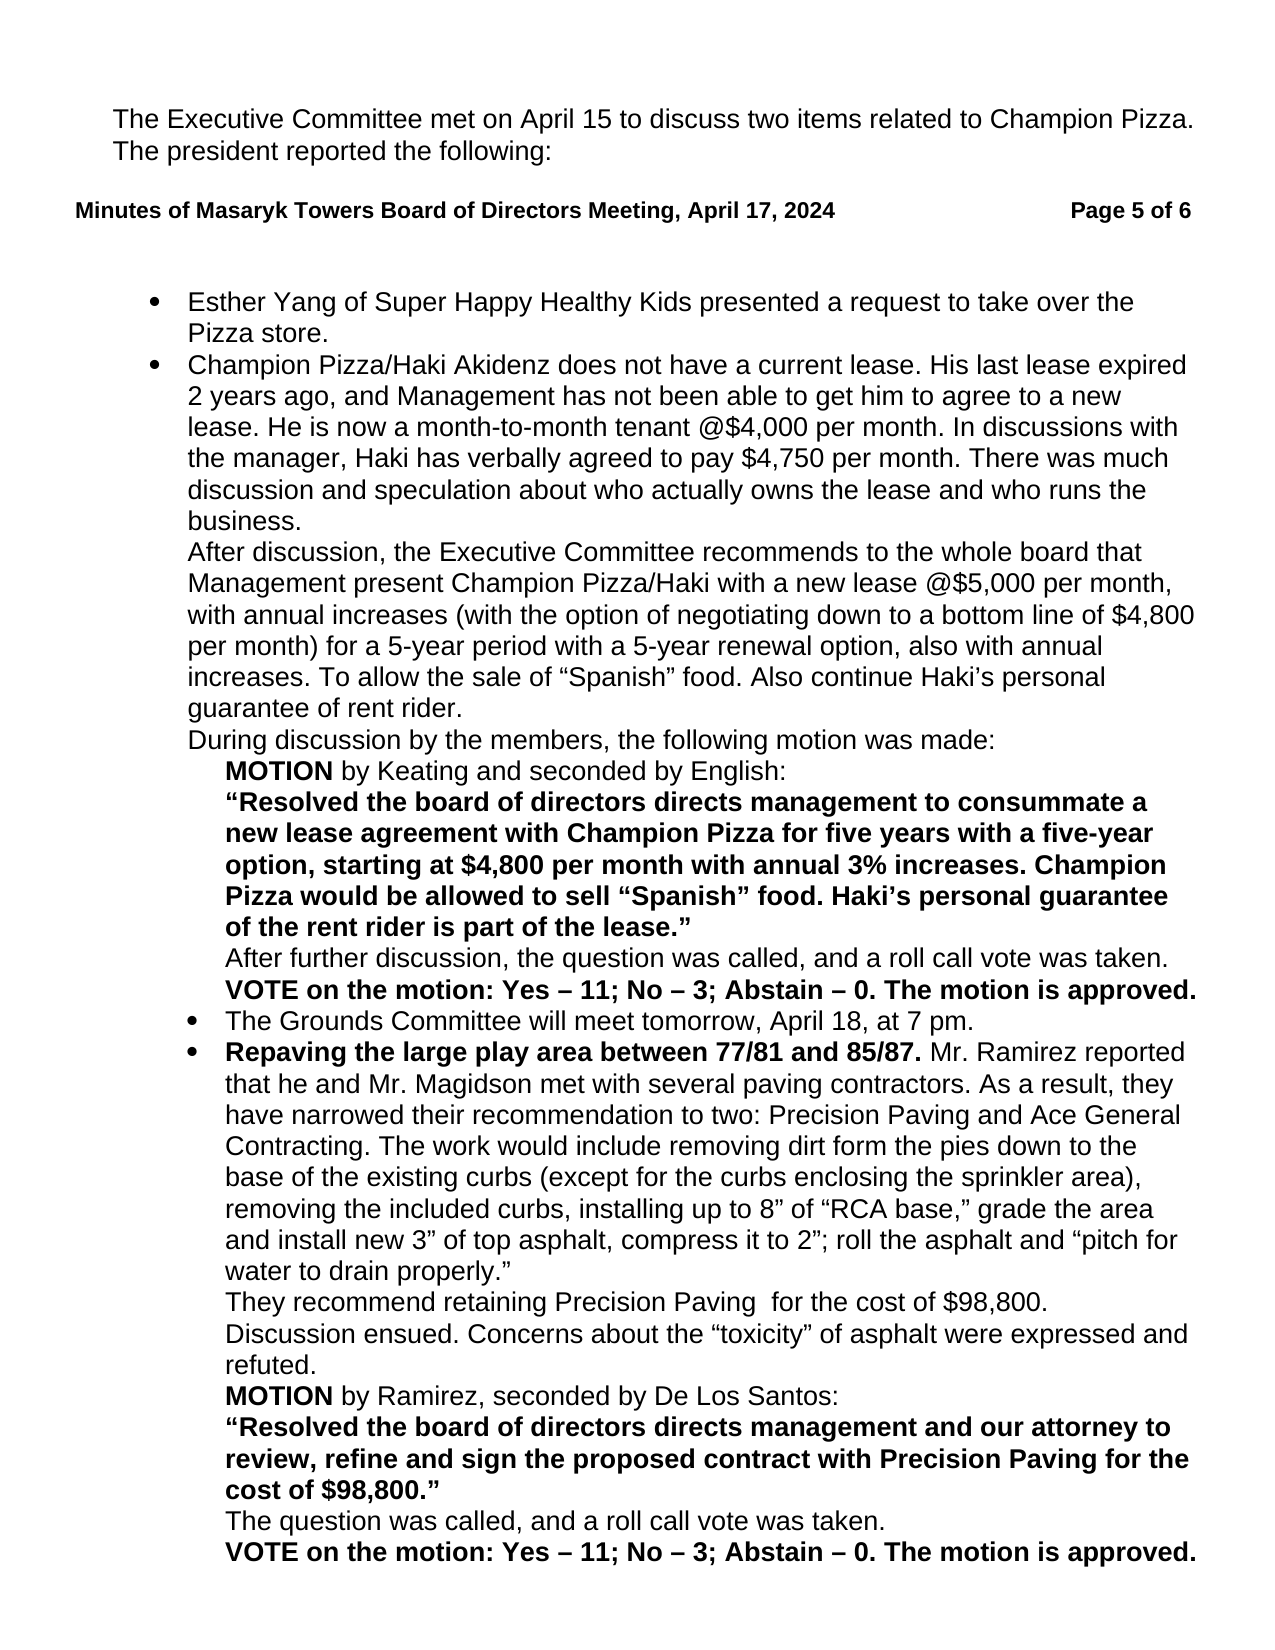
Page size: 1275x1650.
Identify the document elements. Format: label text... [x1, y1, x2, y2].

list Repaving the large play area between 77/81 and 85/87. Mr. Ramirez reported that he and Mr. Magidson met with several paving contractors. As a result, they have narrowed their recommendation to two: Precision Paving and Ace General Contracting. The work would include removing dirt form the pies down to the base of the existing curbs (except for the curbs enclosing the sprinkler area), removing the included curbs, installing up to 8” of “RCA base,” grade the area and install new 3” of top asphalt, compress it to 2”; roll the asphalt and “pitch for water to drain properly.” [187, 1036, 1200, 1286]
list Minutes of Masaryk Towers Board of Directors Meeting, April 17, 2024 Page 5 of 6 [75, 197, 1200, 223]
list After further discussion, the question was called, and a roll call vote was taken. [225, 942, 1200, 974]
list VOTE on the motion: Yes – 11; No – 3; Abstain – 0. The motion is approved. [225, 1536, 1200, 1568]
list Champion Pizza/Haki Akidenz does not have a current lease. His last lease expired 2 years ago, and Management has not been able to get him to agree to a new lease. He is now a month-to-month tenant @$4,000 per month. In discussions with [150, 349, 1200, 442]
list the manager, Haki has verbally agreed to pay $4,750 per month. There was much discussion and speculation about who actually owns the lease and who runs the business. [187, 442, 1200, 536]
list “Resolved the board of directors directs management and our attorney to review, refine and sign the proposed contract with Precision Paving for the cost of $98,800.” [225, 1411, 1200, 1505]
list After discussion, the Executive Committee recommends to the whole board that Management present Champion Pizza/Haki with a new lease @$5,000 per month, with annual increases (with the option of negotiating down to a bottom line of $4,800 per month) for a 5-year period with a 5-year renewal option, also with annual increases. To allow the sale of “Spanish” food. Also continue Haki’s personal guarantee of rent rider. [187, 536, 1200, 724]
list During discussion by the members, the following motion was made: [187, 724, 1200, 755]
list VOTE on the motion: Yes – 11; No – 3; Abstain – 0. The motion is approved. [225, 974, 1200, 1005]
list Esther Yang of Super Happy Healthy Kids presented a request to take over the Pizza store. [150, 286, 1200, 349]
list Discussion ensued. Concerns about the “toxicity” of asphalt were expressed and refuted. [225, 1318, 1200, 1380]
list They recommend retaining Precision Paving for the cost of $98,800. [225, 1286, 1200, 1318]
list The question was called, and a roll call vote was taken. [225, 1505, 1200, 1536]
list The Executive Committee met on April 15 to discuss two items related to Champion Pizza. The president reported the following: [112, 103, 1200, 166]
list The Grounds Committee will meet tomorrow, April 18, at 7 pm. [187, 1005, 1200, 1036]
list “Resolved the board of directors directs management to consummate a new lease agreement with Champion Pizza for five years with a five-year option, starting at $4,800 per month with annual 3% increases. Champion Pizza would be allowed to sell “Spanish” food. Haki’s personal guarantee of the rent rider is part of the lease.” [225, 786, 1200, 942]
list MOTION by Ramirez, seconded by De Los Santos: [225, 1380, 1200, 1411]
list MOTION by Keating and seconded by English: [225, 755, 1200, 786]
